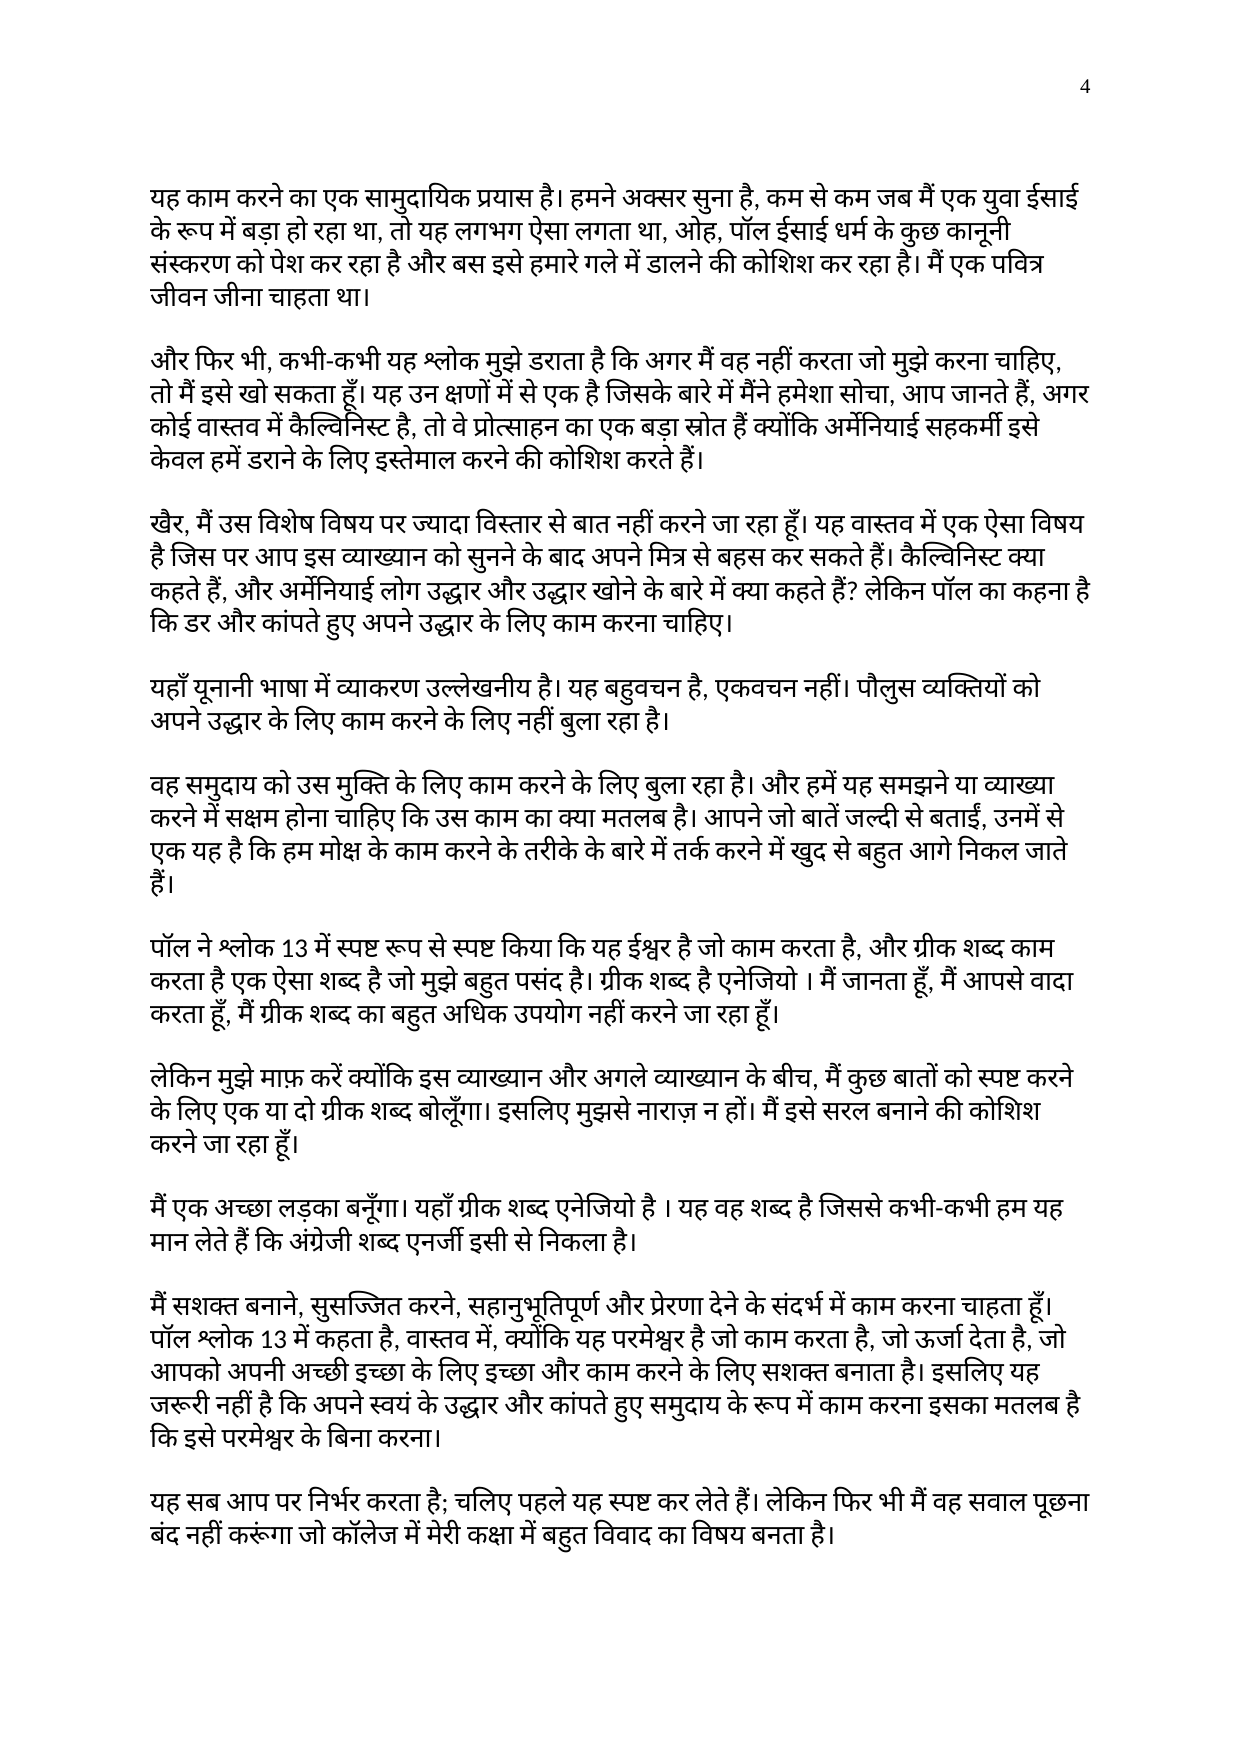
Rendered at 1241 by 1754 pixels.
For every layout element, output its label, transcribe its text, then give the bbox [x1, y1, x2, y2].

text मैं एक अच्छा लड़का बनूँगा। यहाँ ग्रीक शब्द एनेजियो है । यह वह शब्द है जिससे कभी-कभी हम यह मान लेते हैं कि अंग्रेजी शब्द एनर्जी इसी से निकला है। [150, 1192, 1090, 1258]
text यहाँ यूनानी भाषा में व्याकरण उल्लेखनीय है। यह बहुवचन है, एकवचन नहीं। पौलुस व्यक्तियों को अपने उद्धार के लिए काम करने के लिए नहीं बुला रहा है। [150, 671, 1090, 737]
text लेकिन मुझे माफ़ करें क्योंकि इस व्याख्यान और अगले व्याख्यान के बीच, मैं कुछ बातों को स्पष्ट करने के लिए एक या दो ग्रीक शब्द बोलूँगा। इसलिए मुझसे नाराज़ न हों। मैं इसे सरल बनाने की कोशिश करने जा रहा हूँ। [150, 1061, 1090, 1161]
text यह काम करने का एक सामुदायिक प्रयास है। हमने अक्सर सुना है, कम से कम जब मैं एक युवा ईसाई के रूप में बड़ा हो रहा था, तो यह लगभग ऐसा लगता था, ओह, पॉल ईसाई धर्म के कुछ कानूनी संस्करण को पेश कर रहा है और बस इसे हमारे गले में डालने की कोशिश कर रहा है। मैं एक पवित्र जीवन जीना चाहता था। [150, 181, 1090, 313]
text पॉल ने श्लोक 13 में स्पष्ट रूप से स्पष्ट किया कि यह ईश्वर है जो काम करता है, और ग्रीक शब्द काम करता है एक ऐसा शब्द है जो मुझे बहुत पसंद है। ग्रीक शब्द है एनेजियो । मैं जानता हूँ, मैं आपसे वादा करता हूँ, मैं ग्रीक शब्द का बहुत अधिक उपयोग नहीं करने जा रहा हूँ। [150, 931, 1090, 1030]
text वह समुदाय को उस मुक्ति के लिए काम करने के लिए बुला रहा है। और हमें यह समझने या व्याख्या करने में सक्षम होना चाहिए कि उस काम का क्या मतलब है। आपने जो बातें जल्दी से बताईं, उनमें से एक यह है कि हम मोक्ष के काम करने के तरीके के बारे में तर्क करने में खुद से बहुत आगे निकल जाते हैं। [150, 768, 1090, 900]
text मैं सशक्त बनाने, सुसज्जित करने, सहानुभूतिपूर्ण और प्रेरणा देने के संदर्भ में काम करना चाहता हूँ। पॉल श्लोक 13 में कहता है, वास्तव में, क्योंकि यह परमेश्वर है जो काम करता है, जो ऊर्जा देता है, जो आपको अपनी अच्छी इच्छा के लिए इच्छा और काम करने के लिए सशक्त बनाता है। इसलिए यह जरूरी नहीं है कि अपने स्वयं के उद्धार और कांपते हुए समुदाय के रूप में काम करना इसका मतलब है कि इसे परमेश्वर के बिना करना। [150, 1289, 1090, 1454]
text और फिर भी, कभी-कभी यह श्लोक मुझे डराता है कि अगर मैं वह नहीं करता जो मुझे करना चाहिए, तो मैं इसे खो सकता हूँ। यह उन क्षणों में से एक है जिसके बारे में मैंने हमेशा सोचा, आप जानते हैं, अगर कोई वास्तव में कैल्विनिस्ट है, तो वे प्रोत्साहन का एक बड़ा स्रोत हैं क्योंकि अर्मेनियाई सहकर्मी इसे केवल हमें डराने के लिए इस्तेमाल करने की कोशिश करते हैं। [150, 344, 1090, 476]
text खैर, मैं उस विशेष विषय पर ज्यादा विस्तार से बात नहीं करने जा रहा हूँ। यह वास्तव में एक ऐसा विषय है जिस पर आप इस व्याख्यान को सुनने के बाद अपने मित्र से बहस कर सकते हैं। कैल्विनिस्ट क्या कहते हैं, और अर्मेनियाई लोग उद्धार और उद्धार खोने के बारे में क्या कहते हैं? लेकिन पॉल का कहना है कि डर और कांपते हुए अपने उद्धार के लिए काम करना चाहिए। [150, 508, 1090, 640]
text यह सब आप पर निर्भर करता है; चलिए पहले यह स्पष्ट कर लेते हैं। लेकिन फिर भी मैं वह सवाल पूछना बंद नहीं करूंगा जो कॉलेज में मेरी कक्षा में बहुत विवाद का विषय बनता है। [150, 1485, 1090, 1551]
